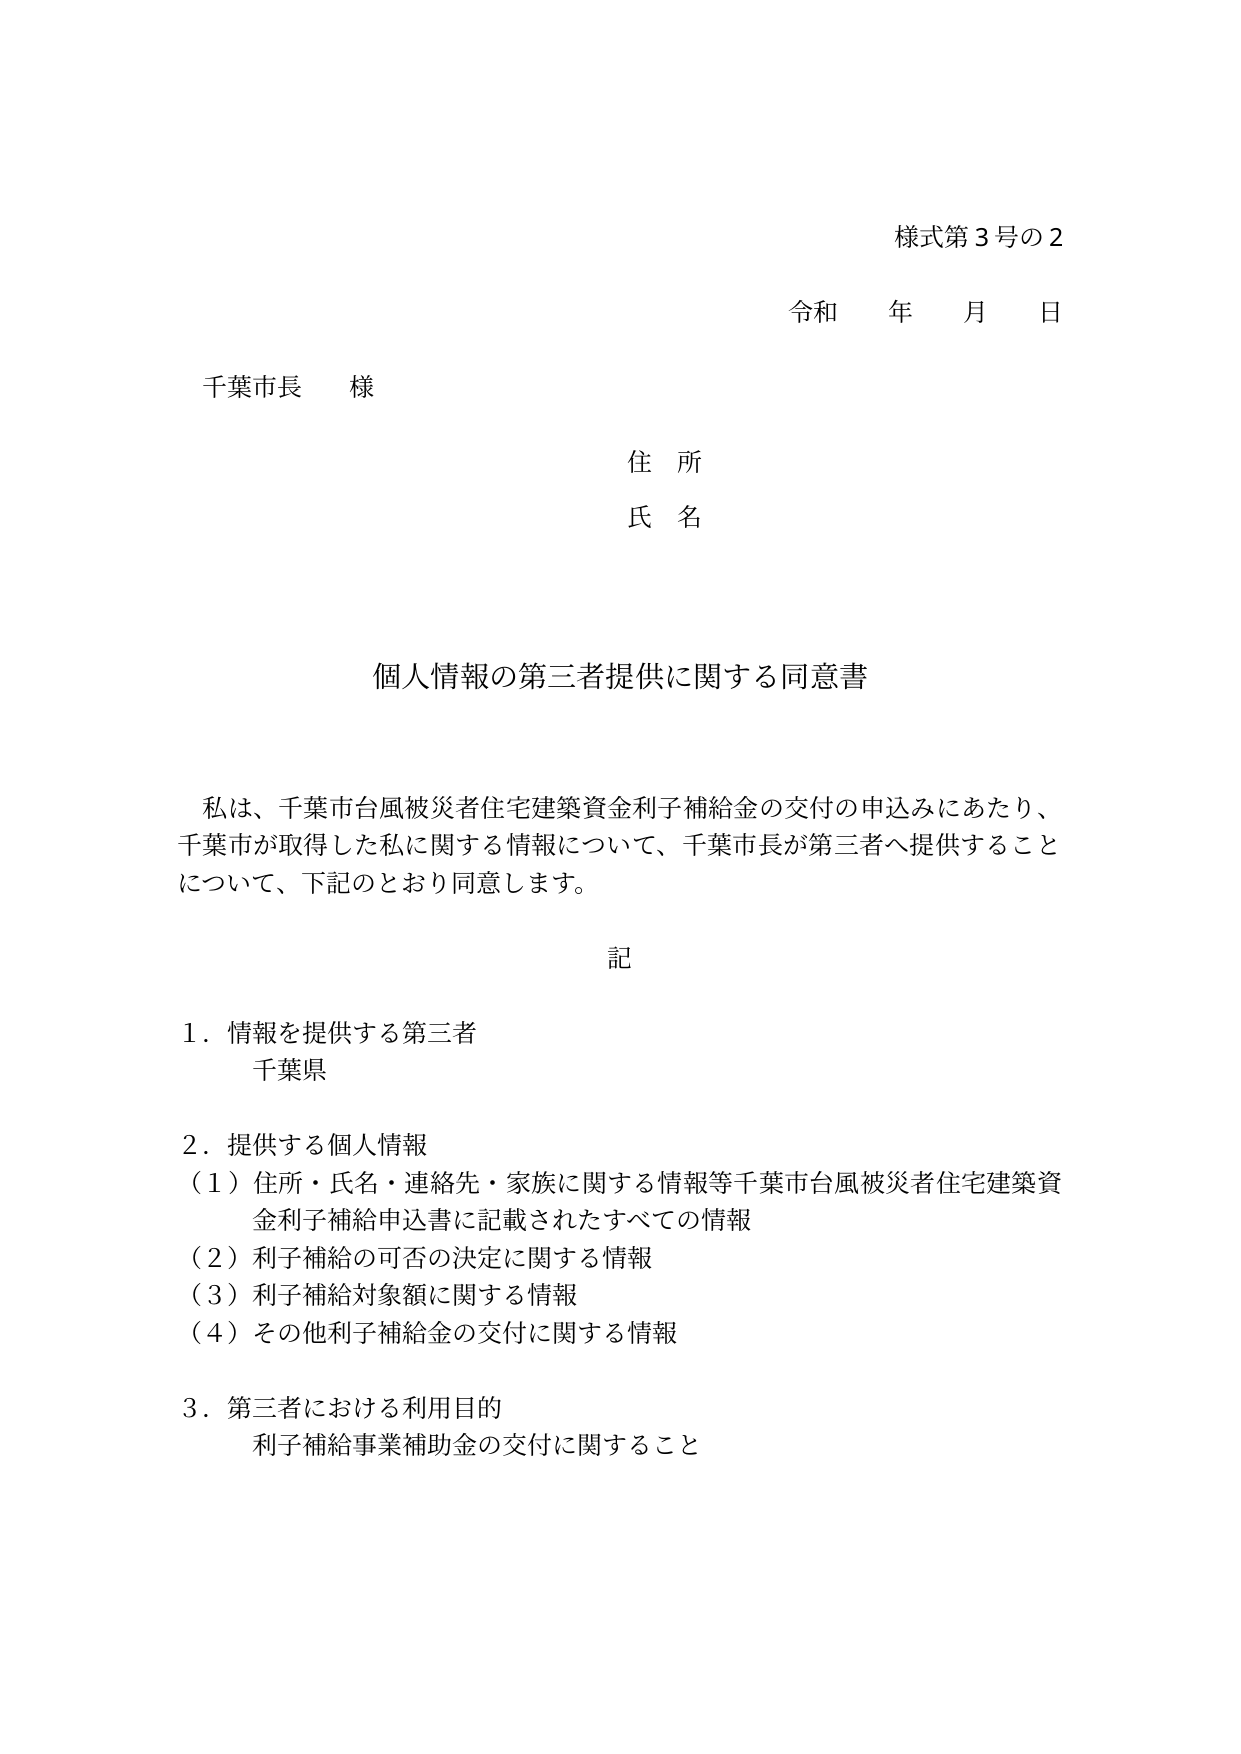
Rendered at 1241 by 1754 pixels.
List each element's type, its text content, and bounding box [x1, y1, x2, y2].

text 千葉県 [177, 1050, 1063, 1087]
text 記 [177, 937, 1063, 975]
text ２．提供する個人情報 [177, 1125, 1063, 1162]
text （４）その他利子補給金の交付に関する情報 [177, 1312, 1063, 1350]
text 個人情報の第三者提供に関する同意書 [177, 637, 1063, 712]
text （１）住所・氏名・連絡先・家族に関する情報等千葉市台風被災者住宅建築資金利子補給申込書に記載されたすべての情報 [177, 1162, 1063, 1237]
text 令和 年 月 日 [177, 292, 1063, 329]
text （２）利子補給の可否の決定に関する情報 [177, 1237, 1063, 1275]
text （３）利子補給対象額に関する情報 [177, 1275, 1063, 1312]
text 千葉市長 様 [177, 367, 1063, 404]
text 利子補給事業補助金の交付に関すること [177, 1425, 1063, 1462]
text 私は、千葉市台風被災者住宅建築資金利子補給金の交付の申込みにあたり、千葉市が取得した私に関する情報について、千葉市長が第三者へ提供することについて、下記のとおり同意します。 [177, 787, 1063, 900]
text ３．第三者における利用目的 [177, 1387, 1063, 1425]
text 住 所 [177, 442, 1063, 479]
text １．情報を提供する第三者 [177, 1012, 1063, 1050]
text 様式第3号の2 [177, 217, 1063, 254]
text 氏 名 [177, 497, 1063, 535]
